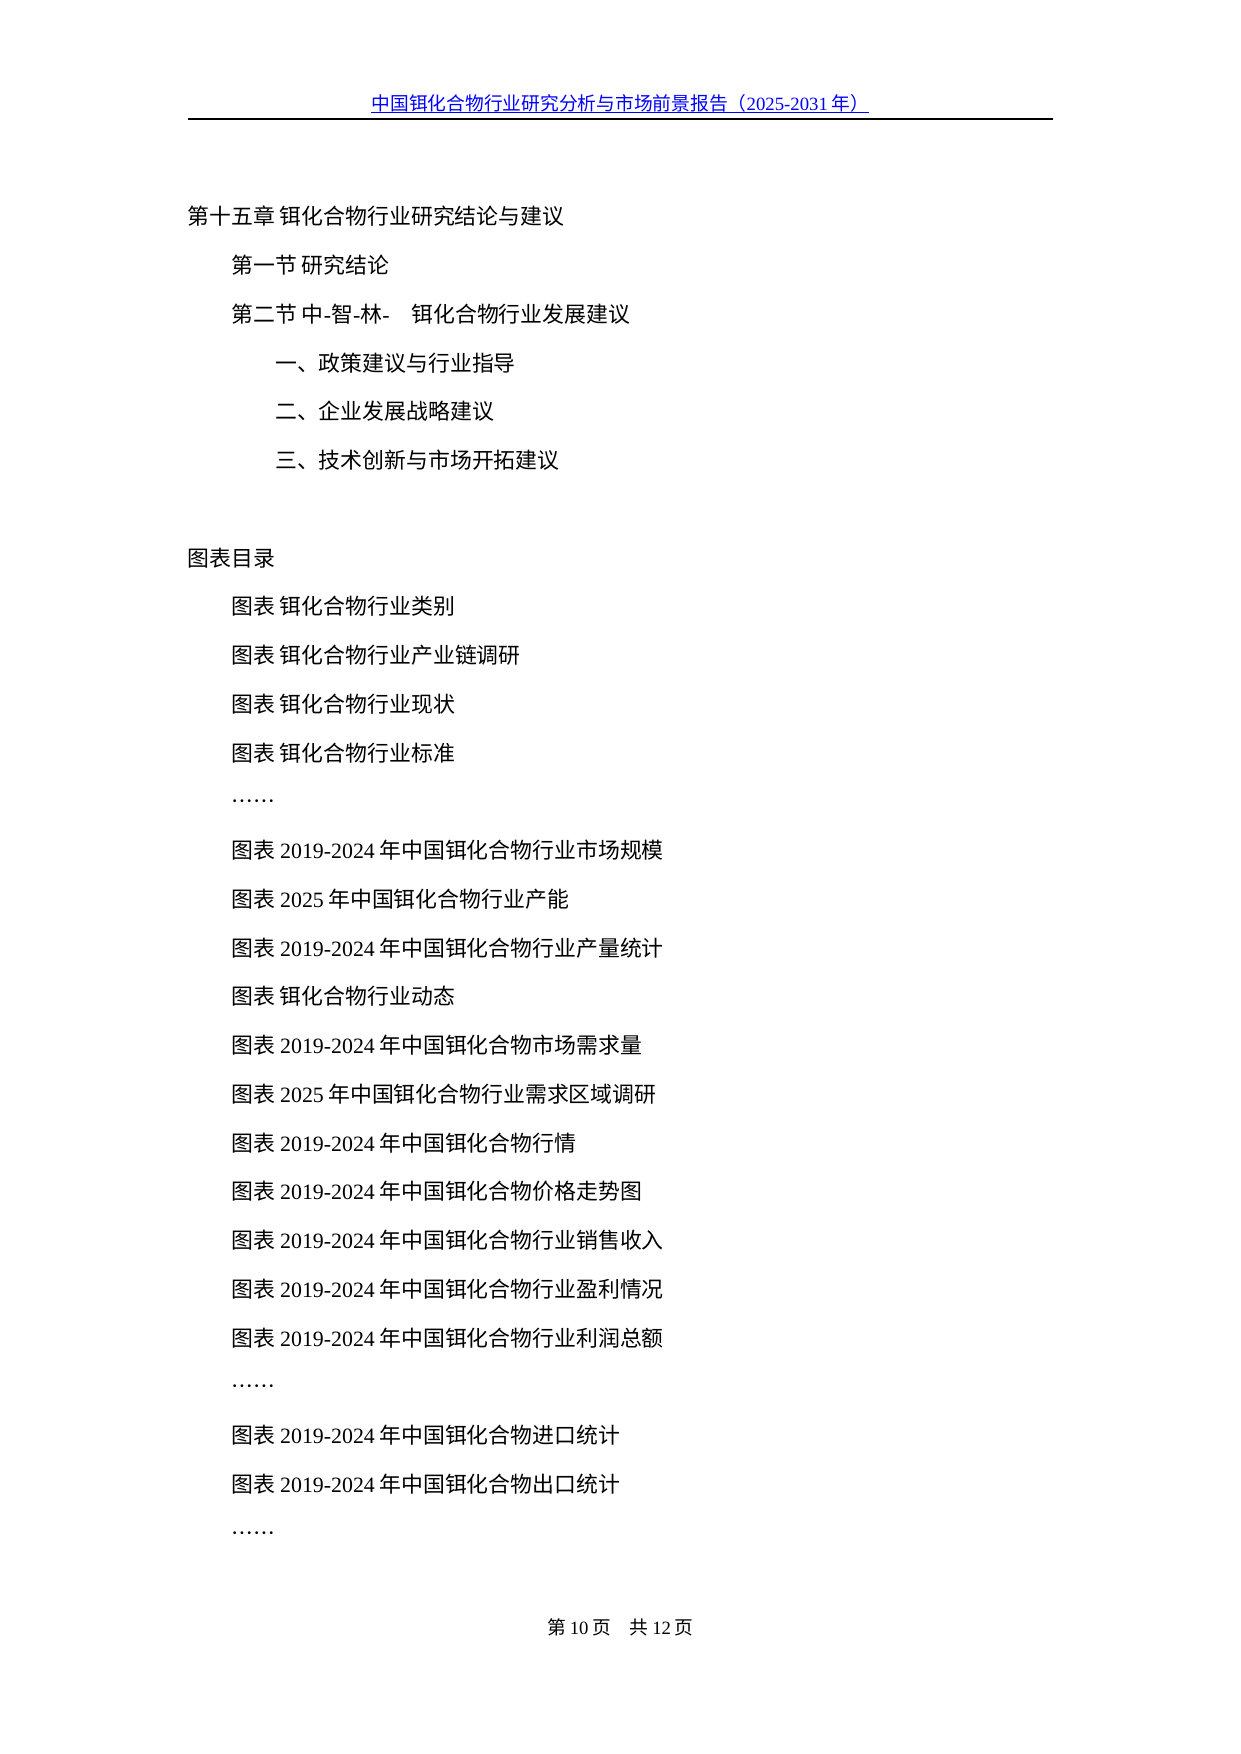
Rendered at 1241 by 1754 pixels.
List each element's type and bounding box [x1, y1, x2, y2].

text [187, 150, 1053, 1548]
